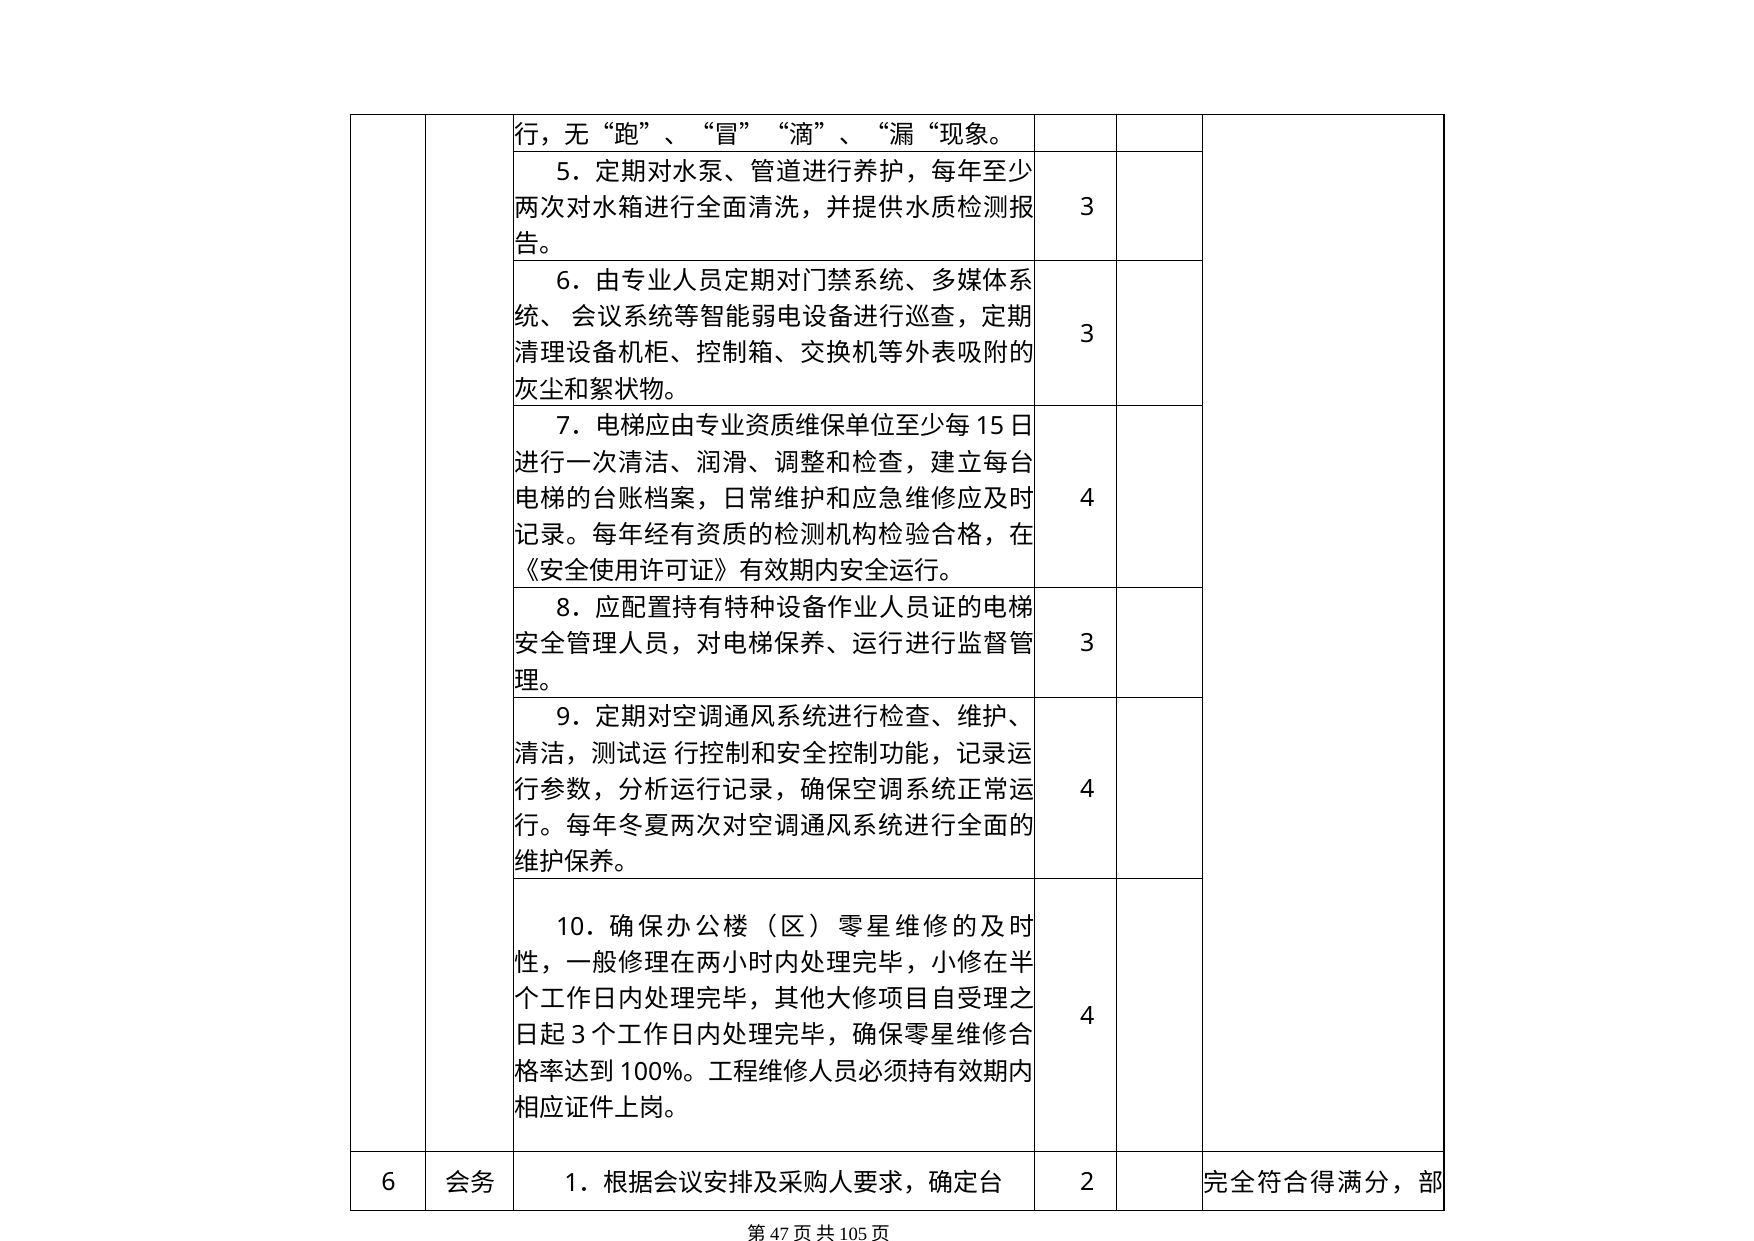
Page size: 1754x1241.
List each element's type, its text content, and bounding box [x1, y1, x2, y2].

table_cell [1117, 115, 1202, 151]
table_cell 2 [1035, 1152, 1116, 1210]
table_cell [1117, 152, 1202, 260]
table_cell 3 [1035, 588, 1116, 696]
table_cell 4 [1035, 879, 1116, 1151]
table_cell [1203, 1152, 1443, 1210]
table_cell 3 [1035, 152, 1116, 260]
table_cell 6 [351, 1152, 425, 1210]
table_cell 定期对空调通风系统进行检查、维护、清洁，测试运 行控制和安全控制功能，记录运行参数，分析运行记录，确保空调系统正常运行。每年冬夏两次对空调通风系统进行全面的维护保养。 [514, 698, 1034, 878]
table_cell 3 [1035, 115, 1116, 151]
table_cell [1117, 1152, 1202, 1210]
table_cell 应配置持有特种设备作业人员证的电梯安全管理人员，对电梯保养、运行进行监督管理。 [514, 588, 1034, 696]
table_cell 4 [1035, 698, 1116, 878]
table_cell 电梯应由专业资质维保单位至少每15日进行一次清洁、润滑、调整和检查，建立每台电梯的台账档案，日常维护和应急维修应及时记录。每年经有资质的检测机构检验合格，在《安全使用许可证》有效期内安全运行。 [514, 406, 1034, 587]
table_cell [1117, 261, 1202, 405]
table_cell [1117, 698, 1202, 878]
table_cell 确保办公楼（区）零星维修的及时性，一般修理在两小时内处理完毕，小修在半个工作日内处理完毕，其他大修项目自受理之日起3个工作日内处理完毕，确保零星维修合格率达到100%。工程维修人员必须持有效期内相应证件上岗。 [514, 879, 1034, 1151]
table_cell [1117, 588, 1202, 696]
table_cell 定期对水泵、管道进行养护，每年至少两次对水箱进行全面清洗，并提供水质检测报告。 [514, 152, 1034, 260]
table_cell [1117, 879, 1202, 1151]
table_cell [514, 115, 1034, 151]
table_cell 4 [1035, 406, 1116, 587]
table_cell 3 [1035, 261, 1116, 405]
table_cell [1117, 406, 1202, 587]
table_cell 会务 服务 [426, 1152, 513, 1210]
table_cell 由专业人员定期对门禁系统、多媒体系统、 会议系统等智能弱电设备进行巡查，定期清理设备机柜、控制箱、交换机等外表吸附的灰尘和絮状物。 [514, 261, 1034, 405]
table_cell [514, 1152, 1034, 1210]
